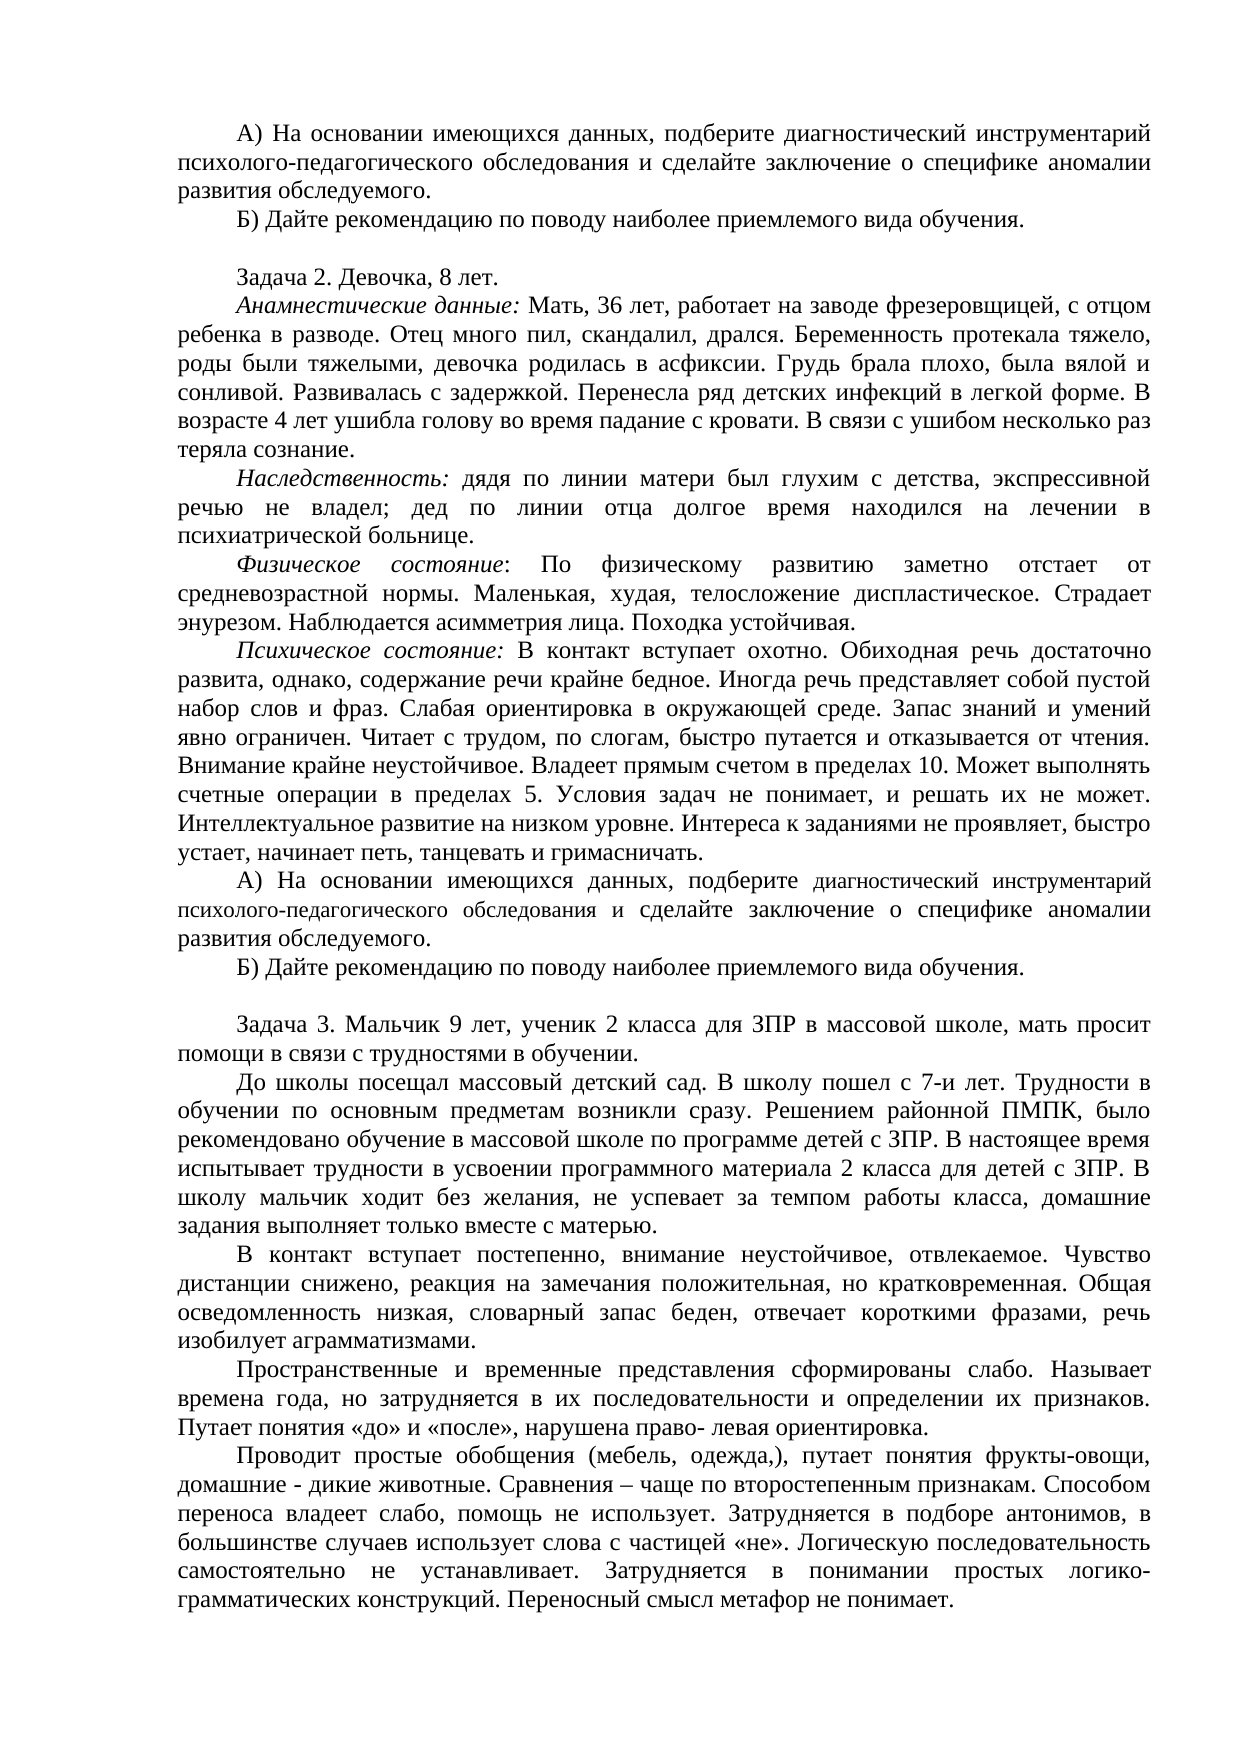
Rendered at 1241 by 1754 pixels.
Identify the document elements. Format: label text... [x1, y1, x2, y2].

text Б) Дайте рекомендацию по поводу наиболее приемлемого вида обучения. [177, 952, 1152, 981]
text Задача 2. Девочка, 8 лет. [177, 262, 1152, 291]
text Физическое состояние: По физическому развитию заметно отстает от средневозрастной нормы. Маленькая, худая, телосложение диспластическое. Страдает энурезом. Наблюдается асимметрия лица. Походка устойчивая. [177, 549, 1152, 636]
text Психическое состояние: В контакт вступает охотно. Обиходная речь достаточно развита, однако, содержание речи крайне бедное. Иногда речь представляет собой пустой набор слов и фраз. Слабая ориентировка в окружающей среде. Запас знаний и умений явно ограничен. Читает с трудом, по слогам, быстро путается и отказывается от чтения. Внимание крайне неустойчивое. Владеет прямым счетом в пределах 10. Может выполнять счетные операции в пределах 5. Условия задач не понимает, и решать их не может. Интеллектуальное развитие на низком уровне. Интереса к заданиями не проявляет, быстро устает, начинает петь, танцевать и гримасничать. [177, 636, 1152, 866]
text В контакт вступает постепенно, внимание неустойчивое, отвлекаемое. Чувство дистанции снижено, реакция на замечания положительная, но кратковременная. Общая осведомленность низкая, словарный запас беден, отвечает короткими фразами, речь изобилует аграмматизмами. [177, 1239, 1152, 1354]
text Пространственные и временные представления сформированы слабо. Называет времена года, но затрудняется в их последовательности и определении их признаков. Путает понятия «до» и «после», нарушена право- левая ориентировка. [177, 1354, 1152, 1441]
text А) На основании имеющихся данных, подберите диагностический инструментарий психолого-педагогического обследования и сделайте заключение о специфике аномалии развития обследуемого. [177, 866, 1152, 952]
text Наследственность: дядя по линии матери был глухим с детства, экспрессивной речью не владел; дед по линии отца долгое время находился на лечении в психиатрической больнице. [177, 463, 1152, 549]
text Анамнестические данные: Мать, 36 лет, работает на заводе фрезеровщицей, с отцом ребенка в разводе. Отец много пил, скандалил, дрался. Беременность протекала тяжело, роды были тяжелыми, девочка родилась в асфиксии. Грудь брала плохо, была вялой и сонливой. Развивалась с задержкой. Перенесла ряд детских инфекций в легкой форме. В возрасте 4 лет ушибла голову во время падание с кровати. В связи с ушибом несколько раз теряла сознание. [177, 291, 1152, 463]
text Б) Дайте рекомендацию по поводу наиболее приемлемого вида обучения. [177, 204, 1152, 233]
text Проводит простые обобщения (мебель, одежда,), путает понятия фрукты-овощи, домашние - дикие животные. Сравнения – чаще по второстепенным признакам. Способом переноса владеет слабо, помощь не использует. Затрудняется в подборе антонимов, в большинстве случаев использует слова с частицей «не». Логическую последовательность самостоятельно не устанавливает. Затрудняется в понимании простых логико-грамматических конструкций. Переносный смысл метафор не понимает. [177, 1441, 1152, 1613]
text А) На основании имеющихся данных, подберите диагностический инструментарий психолого-педагогического обследования и сделайте заключение о специфике аномалии развития обследуемого. [177, 118, 1152, 204]
text До школы посещал массовый детский сад. В школу пошел с 7-и лет. Трудности в обучении по основным предметам возникли сразу. Решением районной ПМПК, было рекомендовано обучение в массовой школе по программе детей с ЗПР. В настоящее время испытывает трудности в усвоении программного материала 2 класса для детей с ЗПР. В школу мальчик ходит без желания, не успевает за темпом работы класса, домашние задания выполняет только вместе с матерью. [177, 1067, 1152, 1239]
text Задача 3. Мальчик 9 лет, ученик 2 класса для ЗПР в массовой школе, мать просит помощи в связи с трудностями в обучении. [177, 1009, 1152, 1067]
